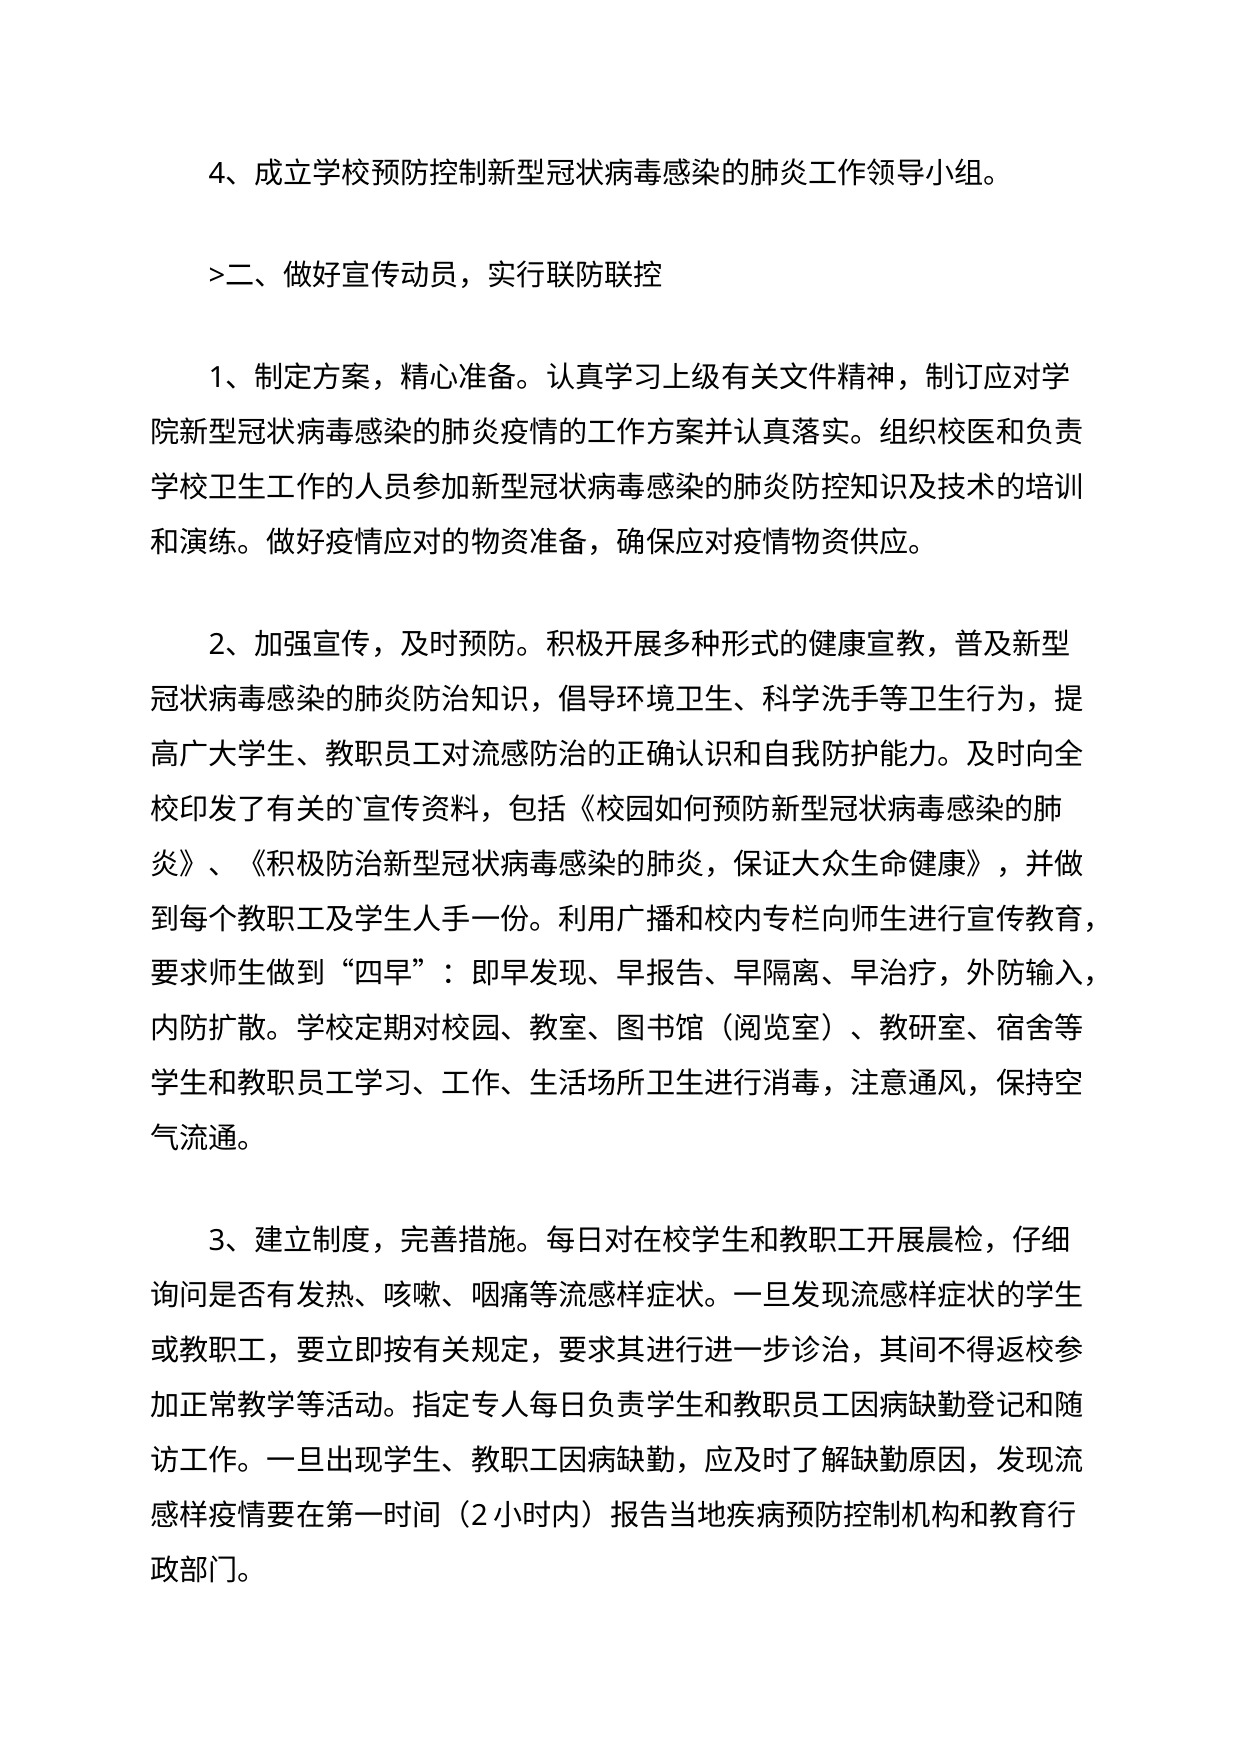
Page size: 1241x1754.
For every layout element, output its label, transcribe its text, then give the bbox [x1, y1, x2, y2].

text 4、成立学校预防控制新型冠状病毒感染的肺炎工作领导小组。 [150, 150, 1090, 192]
text 3、建立制度，完善措施。每日对在校学生和教职工开展晨检，仔细询问是否有发热、咳嗽、咽痛等流感样症状。一旦发现流感样症状的学生或教职工，要立即按有关规定，要求其进行进一步诊治，其间不得返校参加正常教学等活动。指定专人每日负责学生和教职员工因病缺勤登记和随访工作。一旦出现学生、教职工因病缺勤，应及时了解缺勤原因，发现流感样疫情要在第一时间（2小时内）报告当地疾病预防控制机构和教育行政部门。 [150, 1217, 1090, 1588]
text >二、做好宣传动员，实行联防联控 [150, 252, 1090, 294]
text 2、加强宣传，及时预防。积极开展多种形式的健康宣教，普及新型冠状病毒感染的肺炎防治知识，倡导环境卫生、科学洗手等卫生行为，提高广大学生、教职员工对流感防治的正确认识和自我防护能力。及时向全校印发了有关的`宣传资料，包括《校园如何预防新型冠状病毒感染的肺炎》、《积极防治新型冠状病毒感染的肺炎，保证大众生命健康》，并做到每个教职工及学生人手一份。利用广播和校内专栏向师生进行宣传教育，要求师生做到“四早”：即早发现、早报告、早隔离、早治疗，外防输入，内防扩散。学校定期对校园、教室、图书馆（阅览室）、教研室、宿舍等学生和教职员工学习、工作、生活场所卫生进行消毒，注意通风，保持空气流通。 [150, 621, 1090, 1157]
text 1、制定方案，精心准备。认真学习上级有关文件精神，制订应对学院新型冠状病毒感染的肺炎疫情的工作方案并认真落实。组织校医和负责学校卫生工作的人员参加新型冠状病毒感染的肺炎防控知识及技术的培训和演练。做好疫情应对的物资准备，确保应对疫情物资供应。 [150, 354, 1090, 561]
